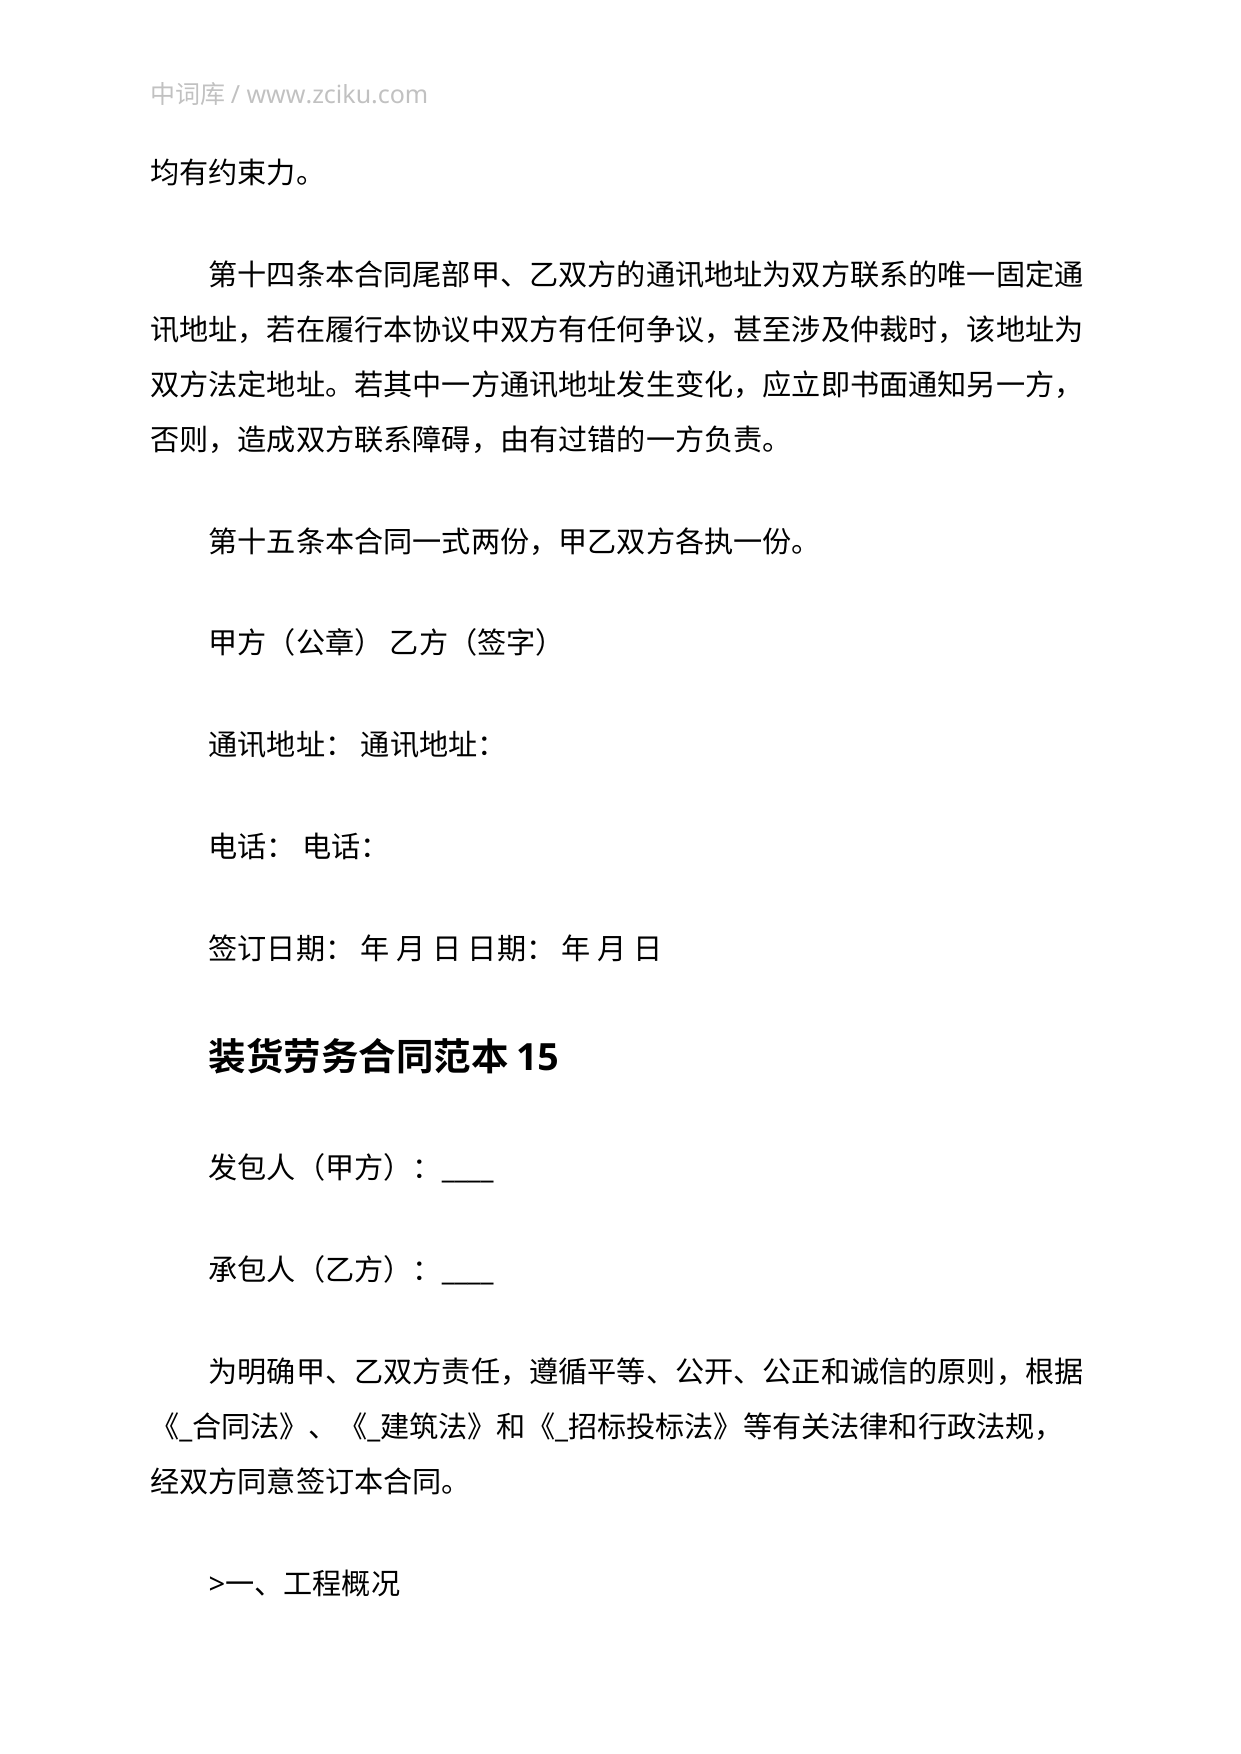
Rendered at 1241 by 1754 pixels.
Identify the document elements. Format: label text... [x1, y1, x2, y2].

text 承包人（乙方）：____ [150, 1247, 1090, 1289]
text 电话： 电话： [150, 823, 1090, 866]
text 发包人（甲方）：____ [150, 1145, 1090, 1187]
text 装货劳务合同范本15 [150, 1027, 1090, 1082]
text 为明确甲、乙双方责任，遵循平等、公开、公正和诚信的原则，根据《_合同法》、《_建筑法》和《_招标投标法》等有关法律和行政法规，经双方同意签订本合同。 [150, 1349, 1090, 1501]
text 签订日期： 年 月 日 日期： 年 月 日 [150, 925, 1090, 968]
text 甲方（公章） 乙方（签字） [150, 620, 1090, 662]
text 第十五条本合同一式两份，甲乙双方各执一份。 [150, 518, 1090, 561]
text >一、工程概况 [150, 1560, 1090, 1603]
text 第十四条本合同尾部甲、乙双方的通讯地址为双方联系的唯一固定通讯地址，若在履行本协议中双方有任何争议，甚至涉及仲裁时，该地址为双方法定地址。若其中一方通讯地址发生变化，应立即书面通知另一方，否则，造成双方联系障碍，由有过错的一方负责。 [150, 252, 1090, 459]
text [150, 150, 1090, 192]
text 通讯地址： 通讯地址： [150, 722, 1090, 764]
